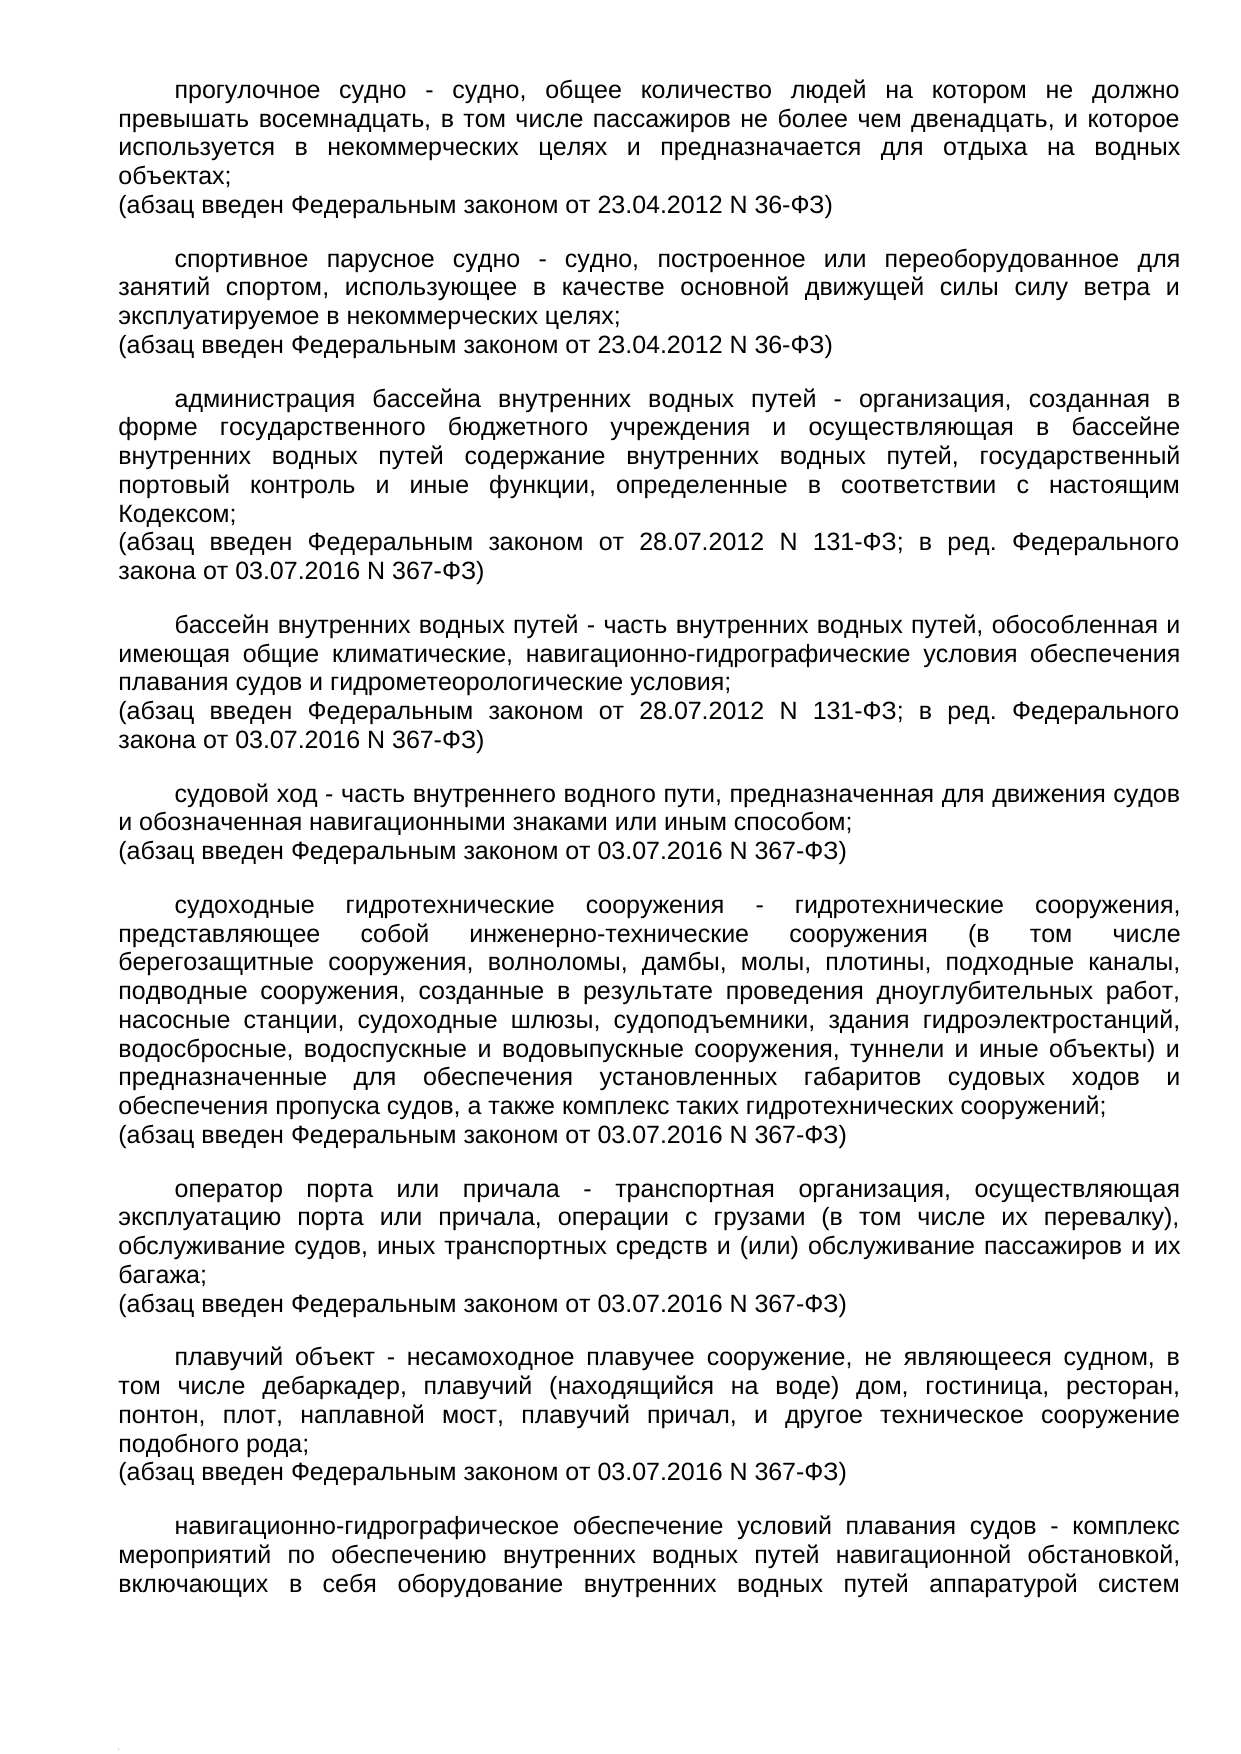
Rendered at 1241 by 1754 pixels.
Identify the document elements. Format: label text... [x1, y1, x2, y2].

text (абзац введен Федеральным законом от 03.07.2016 N 367-ФЗ) [118, 1457, 1181, 1486]
text судоходные гидротехнические сооружения - гидротехнические сооружения, представляющее собой инженерно-технические сооружения (в том числе берегозащитные сооружения, волноломы, дамбы, молы, плотины, подходные каналы, подводные сооружения, созданные в результате проведения дноуглубительных работ, насосные станции, судоходные шлюзы, судоподъемники, здания гидроэлектростанций, водосбросные, водоспускные и водовыпускные сооружения, туннели и иные объекты) и предназначенные для обеспечения установленных габаритов судовых ходов и обеспечения пропуска судов, а также комплекс таких гидротехнических сооружений; [118, 890, 1181, 1120]
text (абзац введен Федеральным законом от 23.04.2012 N 36-ФЗ) [118, 190, 1181, 219]
text спортивное парусное судно - судно, построенное или переоборудованное для занятий спортом, использующее в качестве основной движущей силы силу ветра и эксплуатируемое в некоммерческих целях; [118, 244, 1181, 330]
text администрация бассейна внутренних водных путей - организация, созданная в форме государственного бюджетного учреждения и осуществляющая в бассейне внутренних водных путей содержание внутренних водных путей, государственный портовый контроль и иные функции, определенные в соответствии с настоящим Кодексом; [118, 384, 1181, 527]
text (абзац введен Федеральным законом от 03.07.2016 N 367-ФЗ) [118, 1120, 1181, 1149]
text прогулочное судно - судно, общее количество людей на котором не должно превышать восемнадцать, в том числе пассажиров не более чем двенадцать, и которое используется в некоммерческих целях и предназначается для отдыха на водных объектах; [118, 75, 1181, 190]
text (абзац введен Федеральным законом от 23.04.2012 N 36-ФЗ) [118, 330, 1181, 359]
text оператор порта или причала - транспортная организация, осуществляющая эксплуатацию порта или причала, операции с грузами (в том числе их перевалку), обслуживание судов, иных транспортных средств и (или) обслуживание пассажиров и их багажа; [118, 1174, 1181, 1289]
text бассейн внутренних водных путей - часть внутренних водных путей, обособленная и имеющая общие климатические, навигационно-гидрографические условия обеспечения плавания судов и гидрометеорологические условия; [118, 610, 1181, 696]
text судовой ход - часть внутреннего водного пути, предназначенная для движения судов и обозначенная навигационными знаками или иным способом; [118, 779, 1181, 836]
text (абзац введен Федеральным законом от 03.07.2016 N 367-ФЗ) [118, 1289, 1181, 1317]
text (абзац введен Федеральным законом от 03.07.2016 N 367-ФЗ) [118, 836, 1181, 865]
text плавучий объект - несамоходное плавучее сооружение, не являющееся судном, в том числе дебаркадер, плавучий (находящийся на воде) дом, гостиница, ресторан, понтон, плот, наплавной мост, плавучий причал, и другое техническое сооружение подобного рода; [118, 1342, 1181, 1457]
text (абзац введен Федеральным законом от 28.07.2012 N 131-ФЗ; в ред. Федерального закона от 03.07.2016 N 367-ФЗ) [118, 527, 1181, 585]
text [118, 1511, 1181, 1597]
text (абзац введен Федеральным законом от 28.07.2012 N 131-ФЗ; в ред. Федерального закона от 03.07.2016 N 367-ФЗ) [118, 696, 1181, 754]
